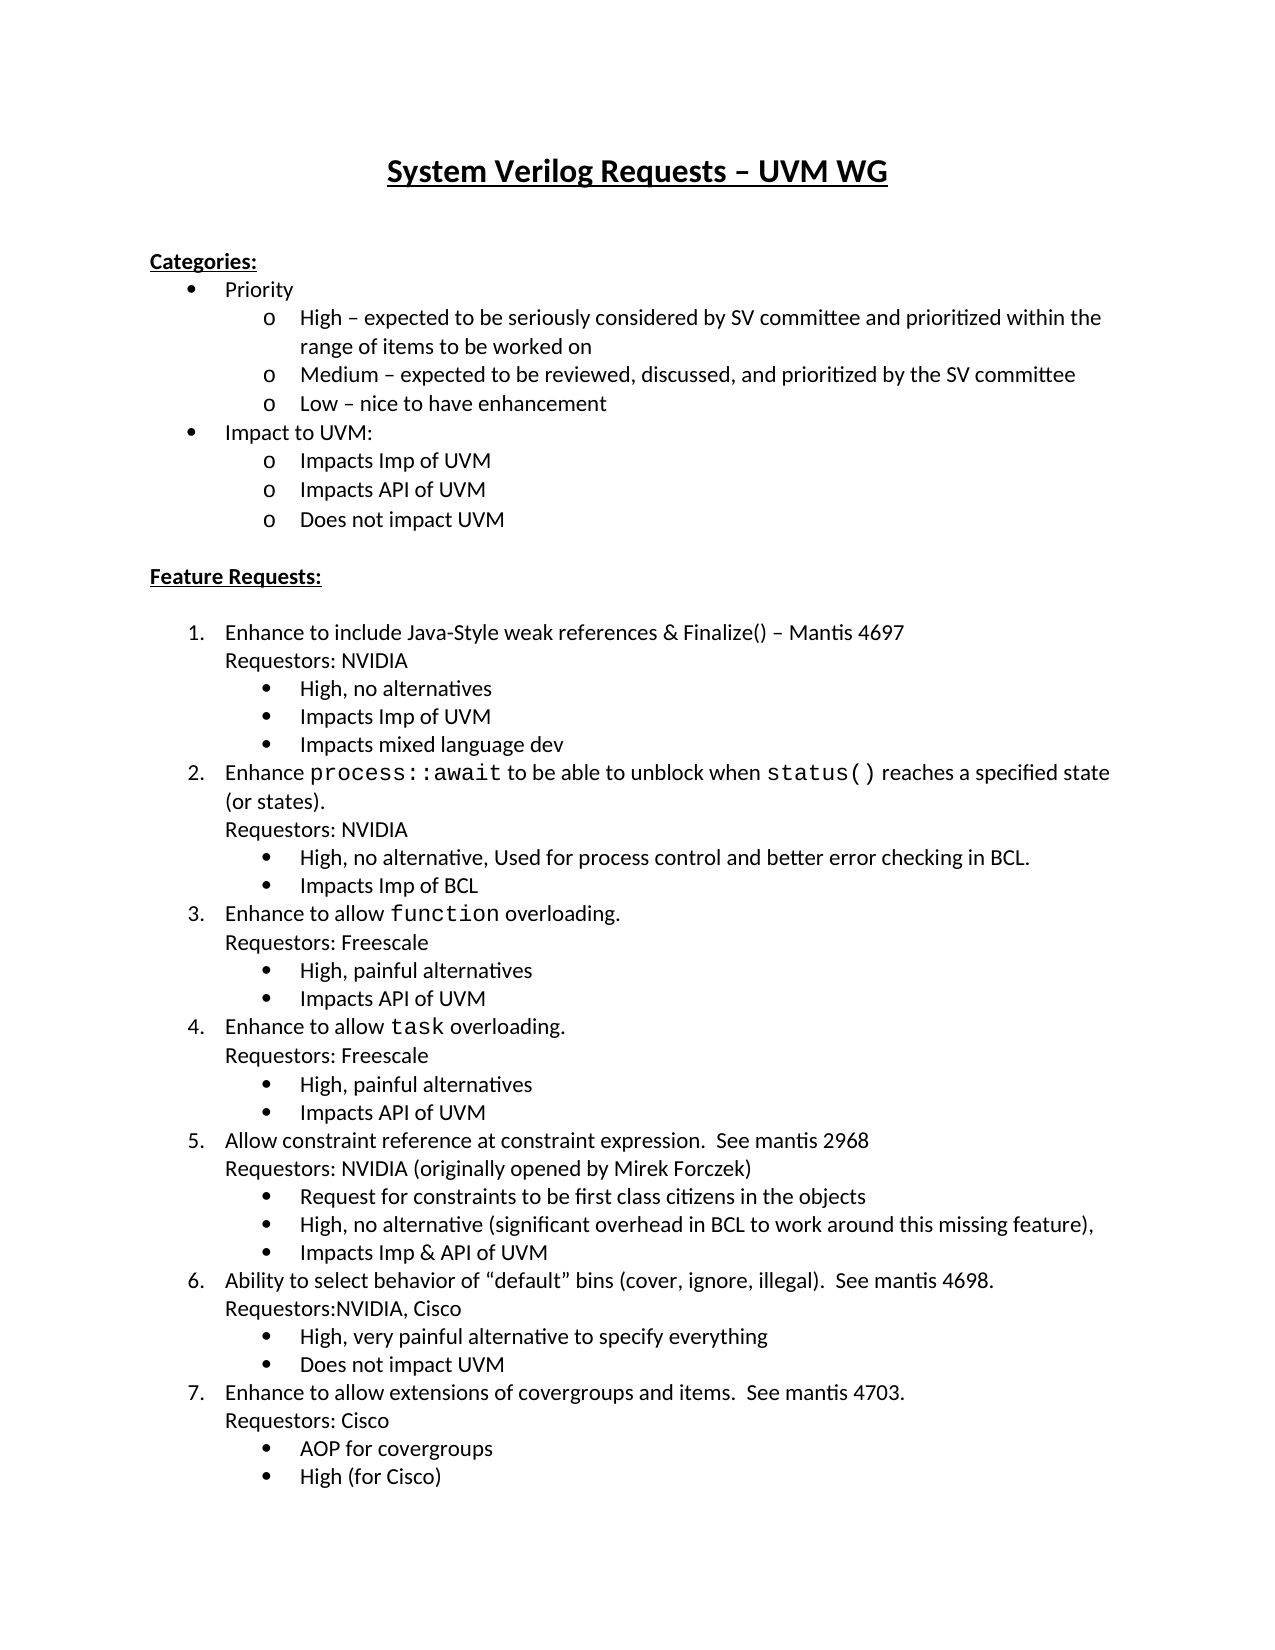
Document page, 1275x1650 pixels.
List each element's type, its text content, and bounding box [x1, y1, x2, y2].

list Impacts mixed language dev [262, 730, 1125, 758]
list High, very painful alternative to specify everything [262, 1322, 1125, 1350]
list Enhance to allow extensions of covergroups and items. See mantis 4703. Requestors: Cisco [187, 1378, 1125, 1434]
text Categories: [150, 247, 1125, 275]
list Impacts API of UVM [262, 984, 1125, 1012]
list Impacts Imp of UVM [262, 702, 1125, 730]
list Request for constraints to be first class citizens in the objects [262, 1182, 1125, 1210]
list Impacts Imp & API of UVM [262, 1238, 1125, 1266]
text Feature Requests: [150, 562, 1125, 590]
text Requestors: NVIDIA [150, 646, 1125, 674]
text Requestors: NVIDIA [225, 815, 1125, 843]
list Enhance process::await to be able to unblock when status() reaches a specified state (or states). [187, 758, 1125, 815]
list Impact to UVM: [187, 418, 1125, 446]
list Ability to select behavior of “default” bins (cover, ignore, illegal). See mantis 4698. [187, 1266, 1125, 1294]
list Medium – expected to be reviewed, discussed, and prioritized by the SV committee [262, 360, 1125, 389]
list Does not impact UVM [262, 1350, 1125, 1378]
list High, painful alternatives [262, 1070, 1125, 1098]
list Does not impact UVM [262, 505, 1125, 534]
list Priority [187, 275, 1125, 303]
list Impacts API of UVM [262, 476, 1125, 505]
list High, painful alternatives [262, 956, 1125, 984]
list High – expected to be seriously considered by SV committee and prioritized within the range of items to be worked on [262, 303, 1125, 360]
list Enhance to allow task overloading. [187, 1012, 1125, 1042]
list Requestors: Freescale [225, 928, 1125, 956]
list Allow constraint reference at constraint expression. See mantis 2968 Requestors: NVIDIA (originally opened by Mirek Forczek) [187, 1126, 1125, 1182]
list Impacts API of UVM [262, 1098, 1125, 1126]
list Low – nice to have enhancement [262, 389, 1125, 418]
list High (for Cisco) [262, 1462, 1125, 1490]
list Enhance to include Java-Style weak references & Finalize() – Mantis 4697 [187, 618, 1125, 646]
list High, no alternatives [262, 674, 1125, 702]
list High, no alternative (significant overhead in BCL to work around this missing feature), [262, 1210, 1125, 1238]
list Requestors: Freescale [225, 1042, 1125, 1070]
list AOP for covergroups [262, 1434, 1125, 1462]
list High, no alternative, Used for process control and better error checking in BCL. [262, 843, 1125, 871]
text System Verilog Requests – UVM WG [150, 150, 1125, 191]
list Impacts Imp of BCL [262, 871, 1125, 899]
list Enhance to allow function overloading. [187, 899, 1125, 928]
list Requestors:NVIDIA, Cisco [225, 1294, 1125, 1322]
list Impacts Imp of UVM [262, 446, 1125, 476]
